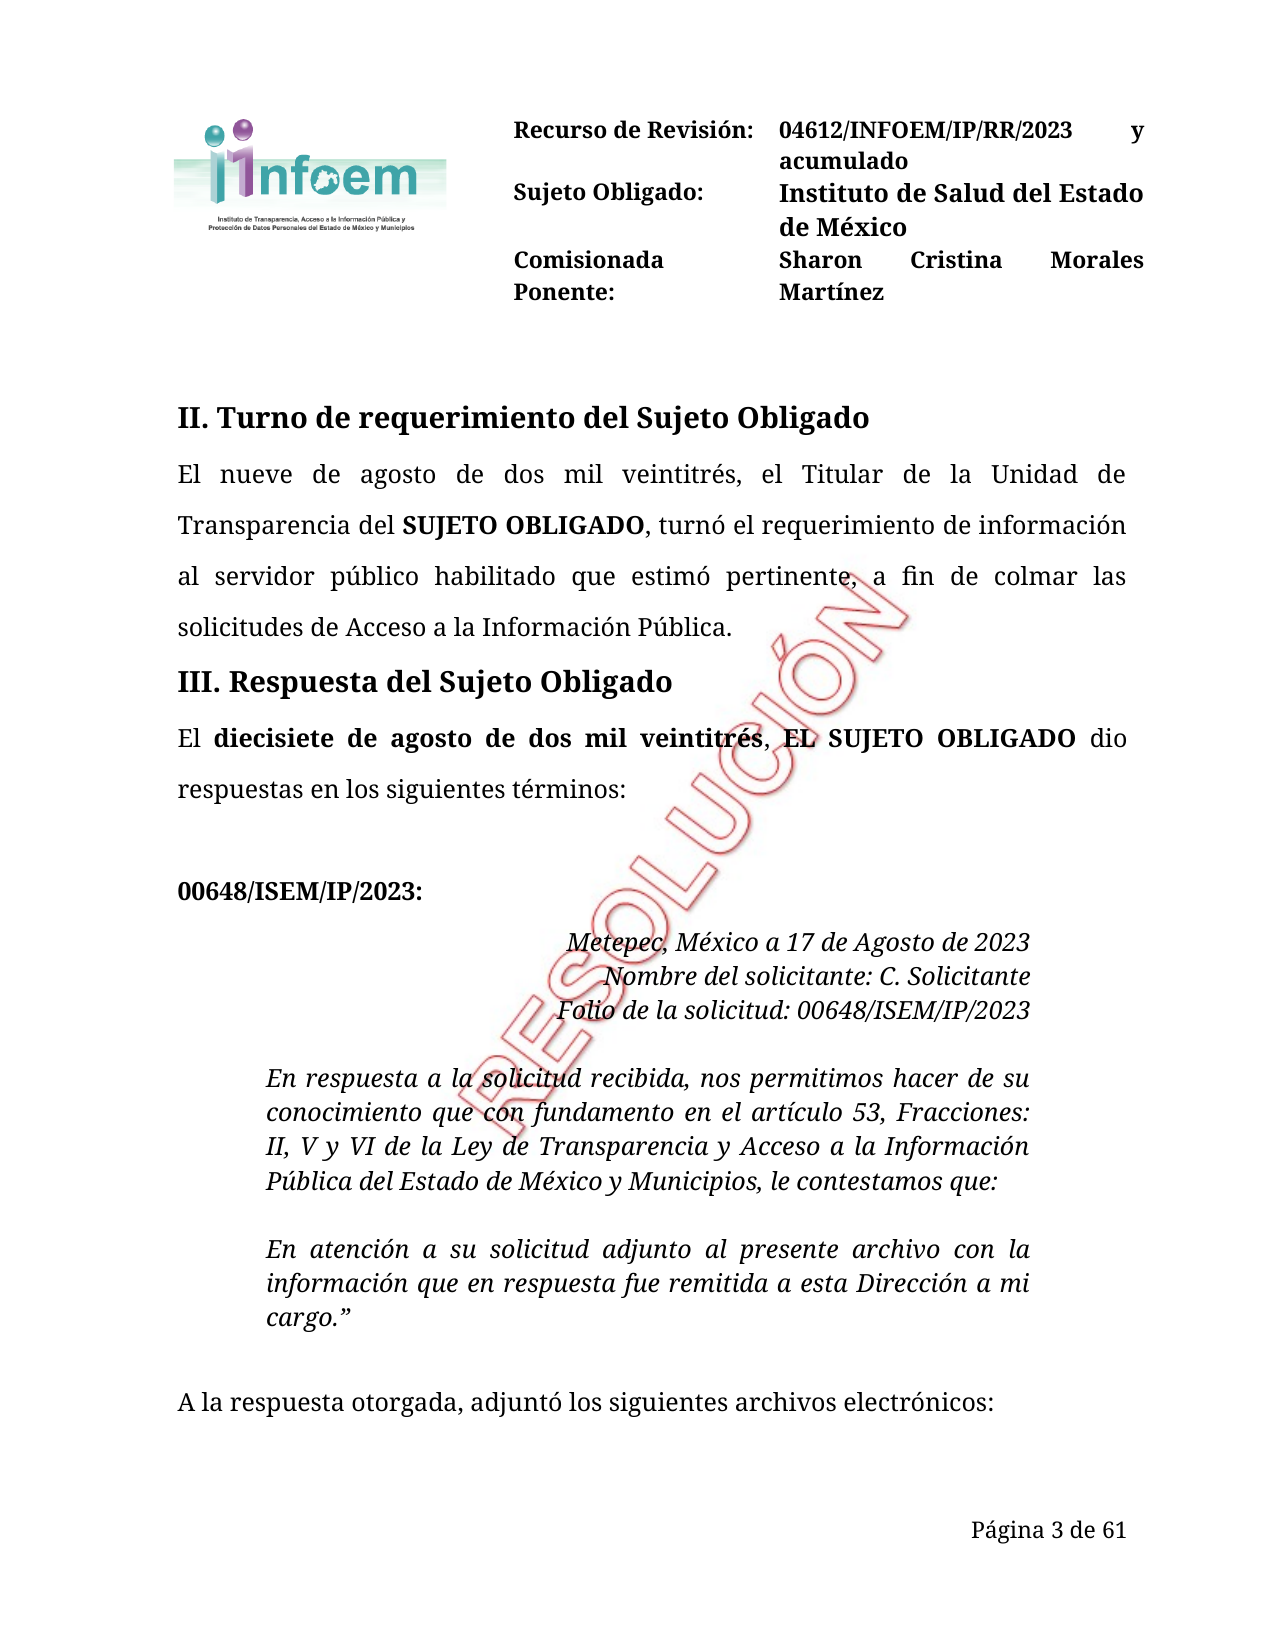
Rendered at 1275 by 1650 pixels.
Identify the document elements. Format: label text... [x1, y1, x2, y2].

text El diecisiete de agosto de dos mil veintitrés, EL SUJETO OBLIGADO dio respuestas en los siguientes términos: [177, 721, 1127, 806]
picture [116, 113, 1242, 1650]
text En respuesta a la solicitud recibida, nos permitimos hacer de su conocimiento que con fundamento en el artículo 53, Fracciones: II, V y VI de la Ley de Transparencia y Acceso a la Información Pública del Estado de México y Municipios, le contestamos que: [266, 1061, 1034, 1197]
text El nueve de agosto de dos mil veintitrés, el Titular de la Unidad de Transparencia del SUJETO OBLIGADO, turnó el requerimiento de información al servidor público habilitado que estimó pertinente, a fin de colmar las solicitudes de Acceso a la Información Pública. [177, 457, 1127, 644]
text 00648/ISEM/IP/2023: [177, 874, 1127, 908]
text Nombre del solicitante: C. Solicitante [266, 959, 1034, 993]
text III. Respuesta del Sujeto Obligado [177, 661, 1127, 701]
text Metepec, México a 17 de Agosto de 2023 [266, 925, 1034, 959]
text Folio de la solicitud: 00648/ISEM/IP/2023 [266, 993, 1034, 1027]
text II. Turno de requerimiento del Sujeto Obligado [177, 397, 1127, 437]
text En atención a su solicitud adjunto al presente archivo con la información que en respuesta fue remitida a esta Dirección a mi cargo.” [266, 1231, 1034, 1333]
list A la respuesta otorgada, adjuntó los siguientes archivos electrónicos: [177, 1384, 1127, 1418]
